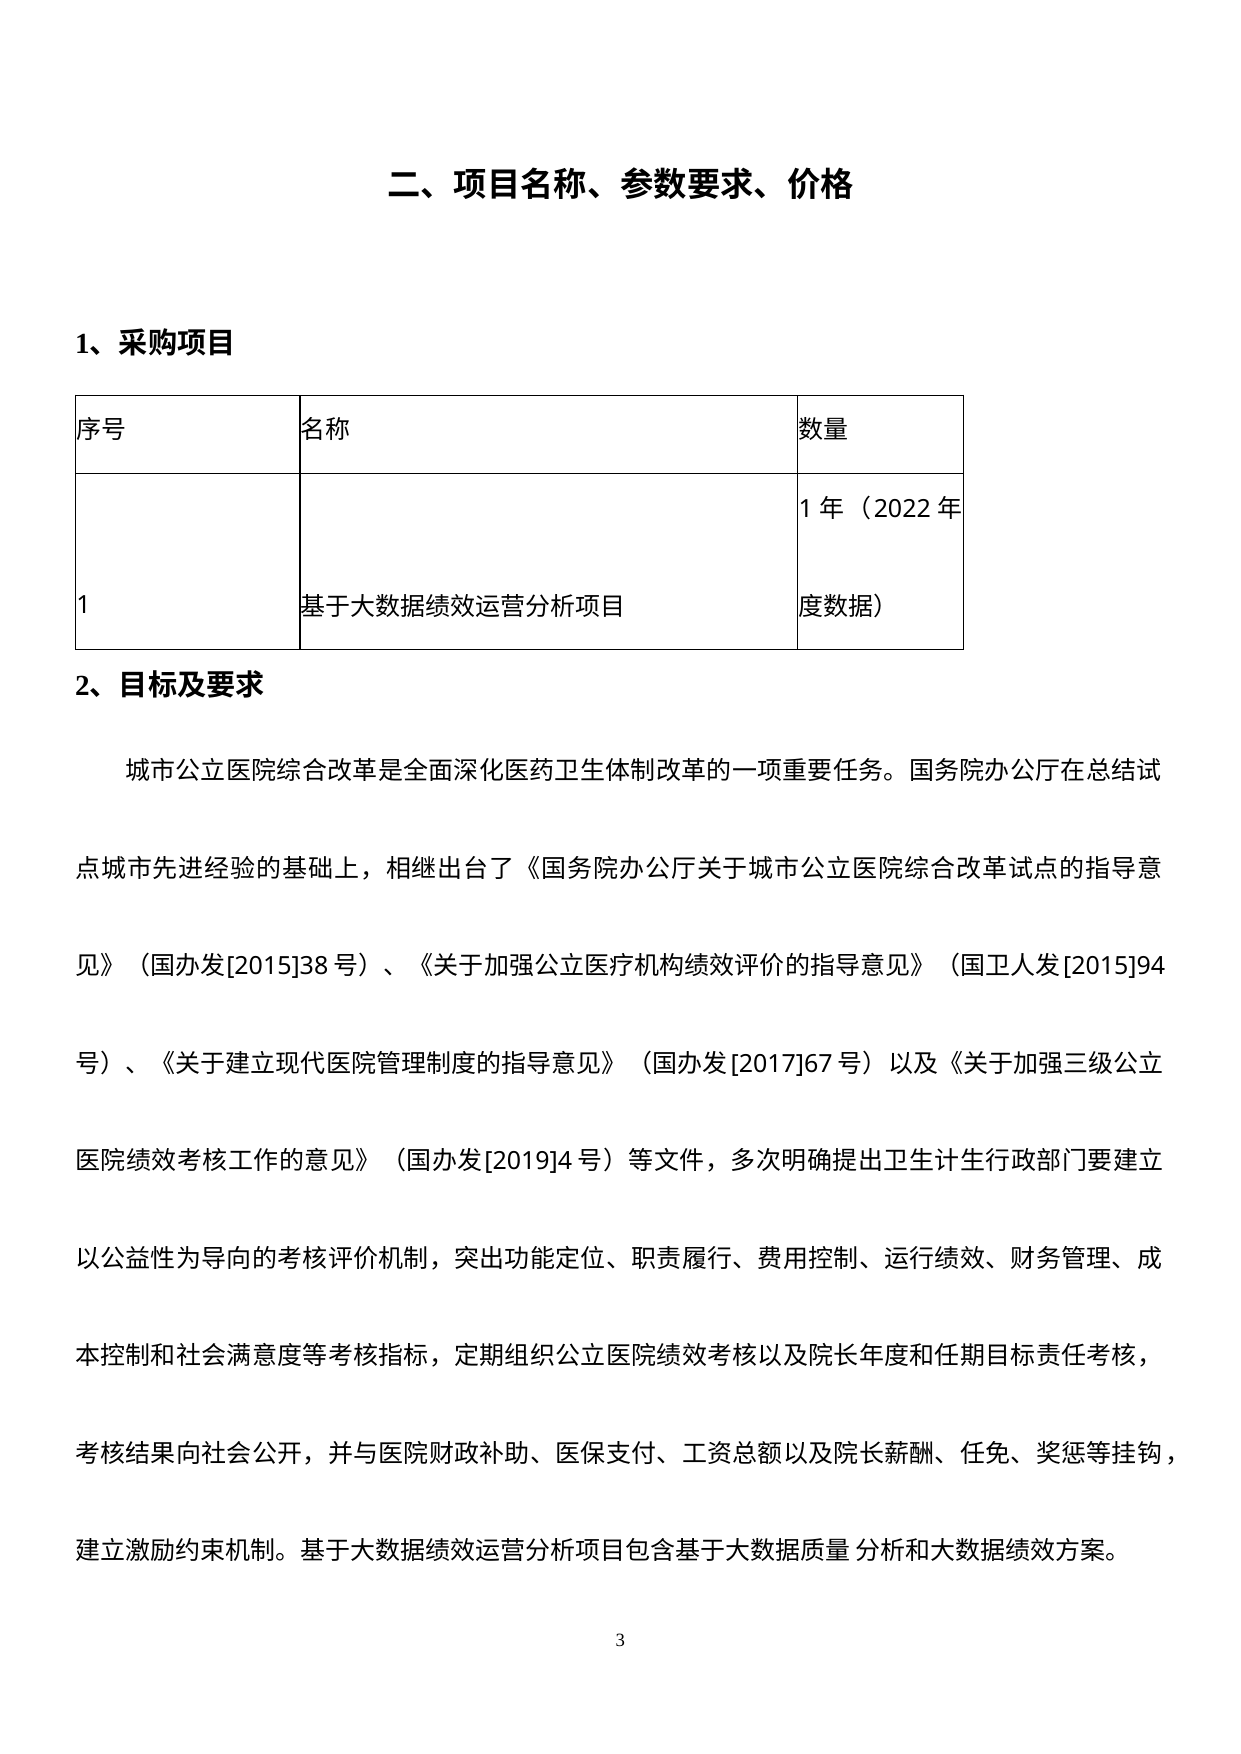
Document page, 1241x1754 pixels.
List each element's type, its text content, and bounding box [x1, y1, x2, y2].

table_cell 基于大数据绩效运营分析项目 [301, 474, 797, 649]
text 2、目标及要求 [75, 650, 1165, 715]
table_cell 1 [76, 474, 299, 649]
table_header 名称 [301, 396, 797, 473]
table_header 序号 [76, 396, 299, 473]
subtitle 二、项目名称、参数要求、价格 [75, 149, 1165, 214]
table_cell 1年（2022年度数据） [798, 474, 963, 649]
text 1、采购项目 [75, 308, 1165, 373]
text 城市公立医院综合改革是全面深化医药卫生体制改革的一项重要任务。国务院办公厅在总结试点城市先进经验的基础上，相继出台了《国务院办公厅关于城市公立医院综合改革试点的指导意见》（国办发[2015]38号）、《关于加强公立医疗机构绩效评价的指导意见》（国卫人发[2015]94号）、《关于建立现代医院管理制度的指导意见》（国办发[2017]67号）以及《关于加强三级公立医院绩效考核工作的意见》（国办发[2019]4号）等文件，多次明确提出卫生计生行政部门要建立以公益性为导向的考核评价机制，突出功能定位、职责履行、费用控制、运行绩效、财务管理、成本控制和社会满意度等考核指标，定期组织公立医院绩效考核以及院长年度和任期目标责任考核，考核结果向社会公开，并与医院财政补助、医保支付、工资总额以及院长薪酬、任免、奖惩等挂钩，建立激励约束机制。基于大数据绩效运营分析项目包含基于大数据质量 分析和大数据绩效方案。 [75, 736, 1165, 1581]
table_header 数量 [798, 396, 963, 473]
